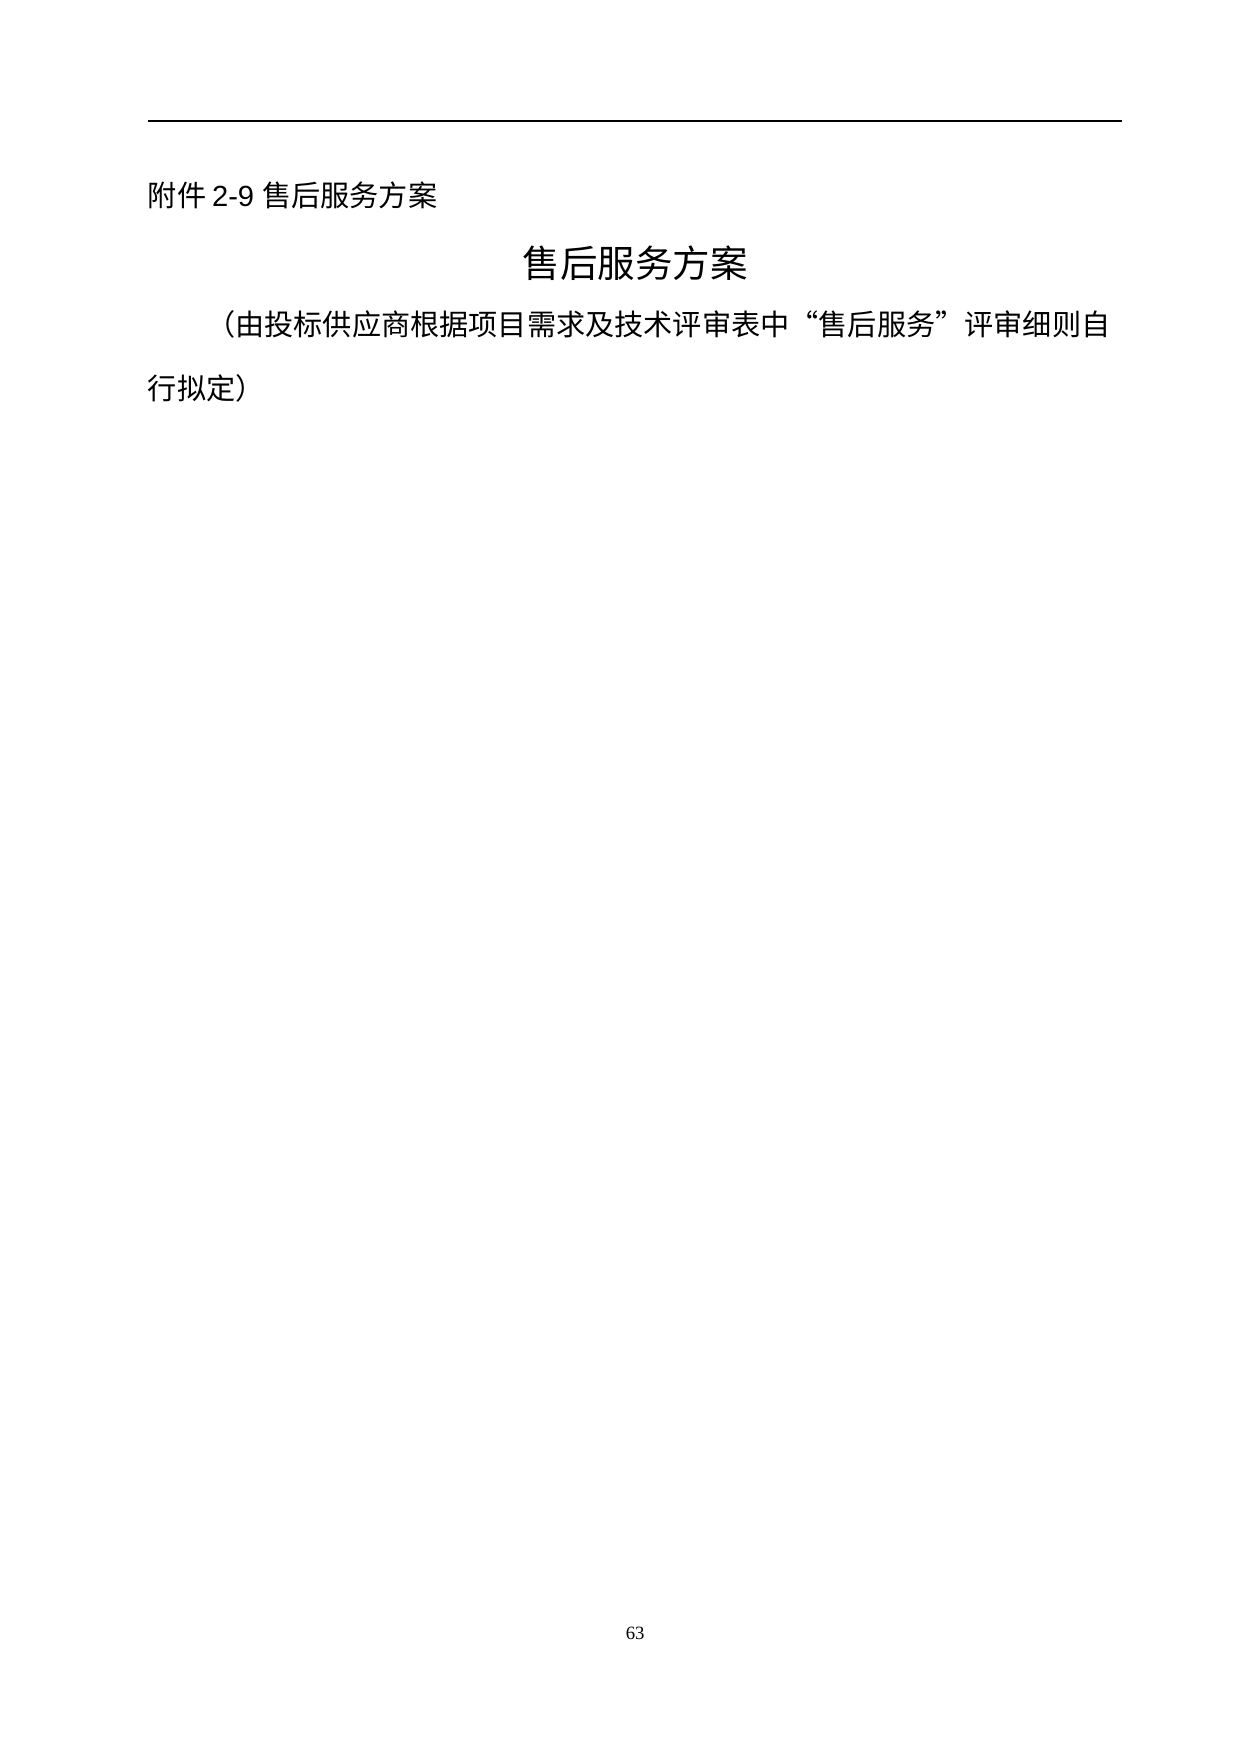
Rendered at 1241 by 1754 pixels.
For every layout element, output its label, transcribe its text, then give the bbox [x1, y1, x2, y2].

subtitle 附件2-9 售后服务方案 [148, 160, 1122, 218]
text （由投标供应商根据项目需求及技术评审表中“售后服务”评审细则自行拟定） [148, 302, 1122, 408]
text 售后服务方案 [148, 231, 1122, 289]
